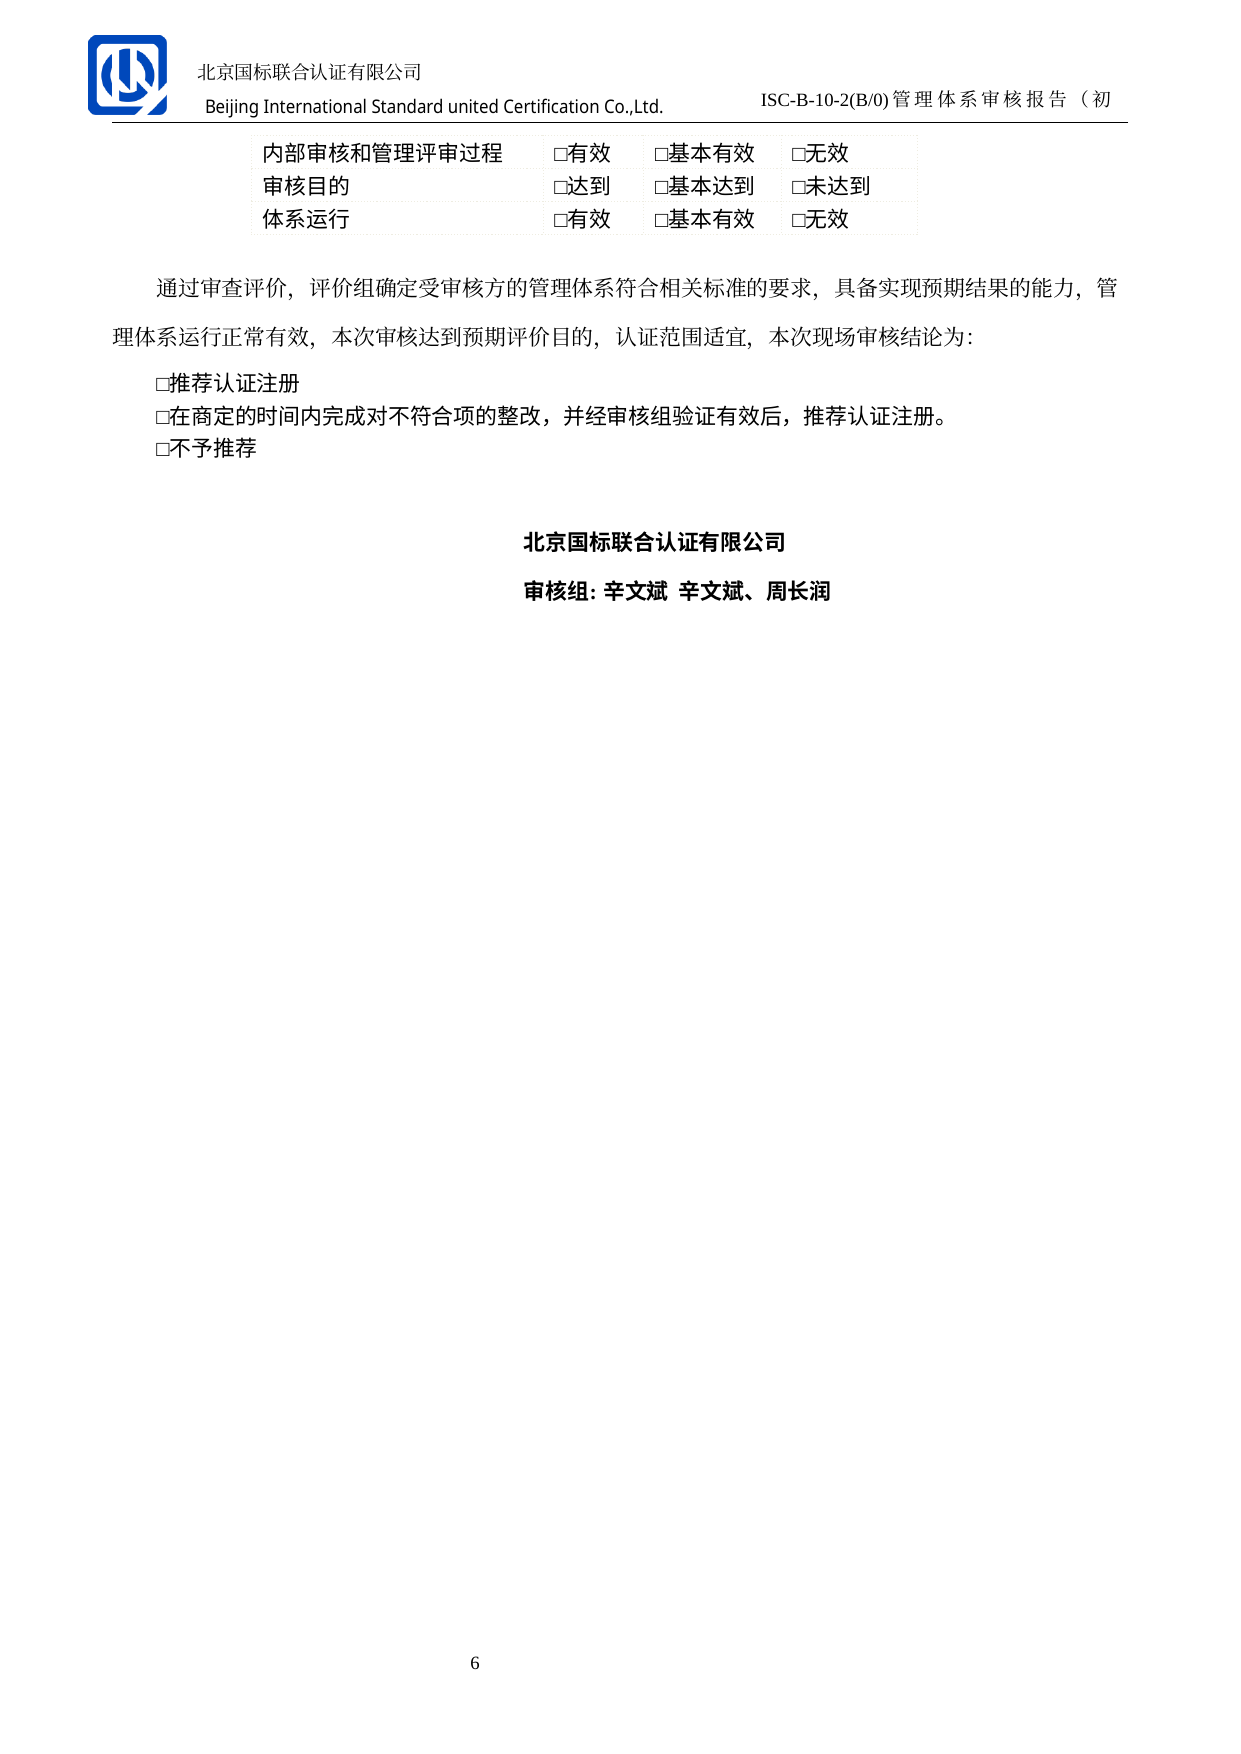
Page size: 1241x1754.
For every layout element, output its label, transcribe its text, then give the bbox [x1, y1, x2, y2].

text □在商定的时间内完成对不符合项的整改，并经审核组验证有效后，推荐认证注册。 [112, 398, 1128, 431]
table_cell □无效 [781, 201, 917, 234]
text 北京国标联合认证有限公司 [112, 525, 1128, 557]
table_cell 内部审核和管理评审过程 [251, 135, 543, 168]
table_cell □基本有效 [644, 135, 781, 168]
text □不予推荐 [112, 431, 1128, 463]
table_cell □基本有效 [644, 201, 781, 234]
table_cell □有效 [543, 201, 644, 234]
text □推荐认证注册 [112, 366, 1128, 398]
text 审核组: 辛文斌 辛文斌、周长润 [112, 573, 1128, 606]
text 通过审查评价，评价组确定受审核方的管理体系符合相关标准的要求，具备实现预期结果的能力，管理体系运行正常有效，本次审核达到预期评价目的，认证范围适宜，本次现场审核结论为： [112, 272, 1128, 353]
table_cell □未达到 [781, 168, 917, 201]
table_cell □无效 [781, 135, 917, 168]
picture [88, 35, 167, 115]
table_cell □基本达到 [644, 168, 781, 201]
table_cell 体系运行 [251, 201, 543, 234]
table_cell 审核目的 [251, 168, 543, 201]
table_cell □达到 [543, 168, 644, 201]
table_cell □有效 [543, 135, 644, 168]
